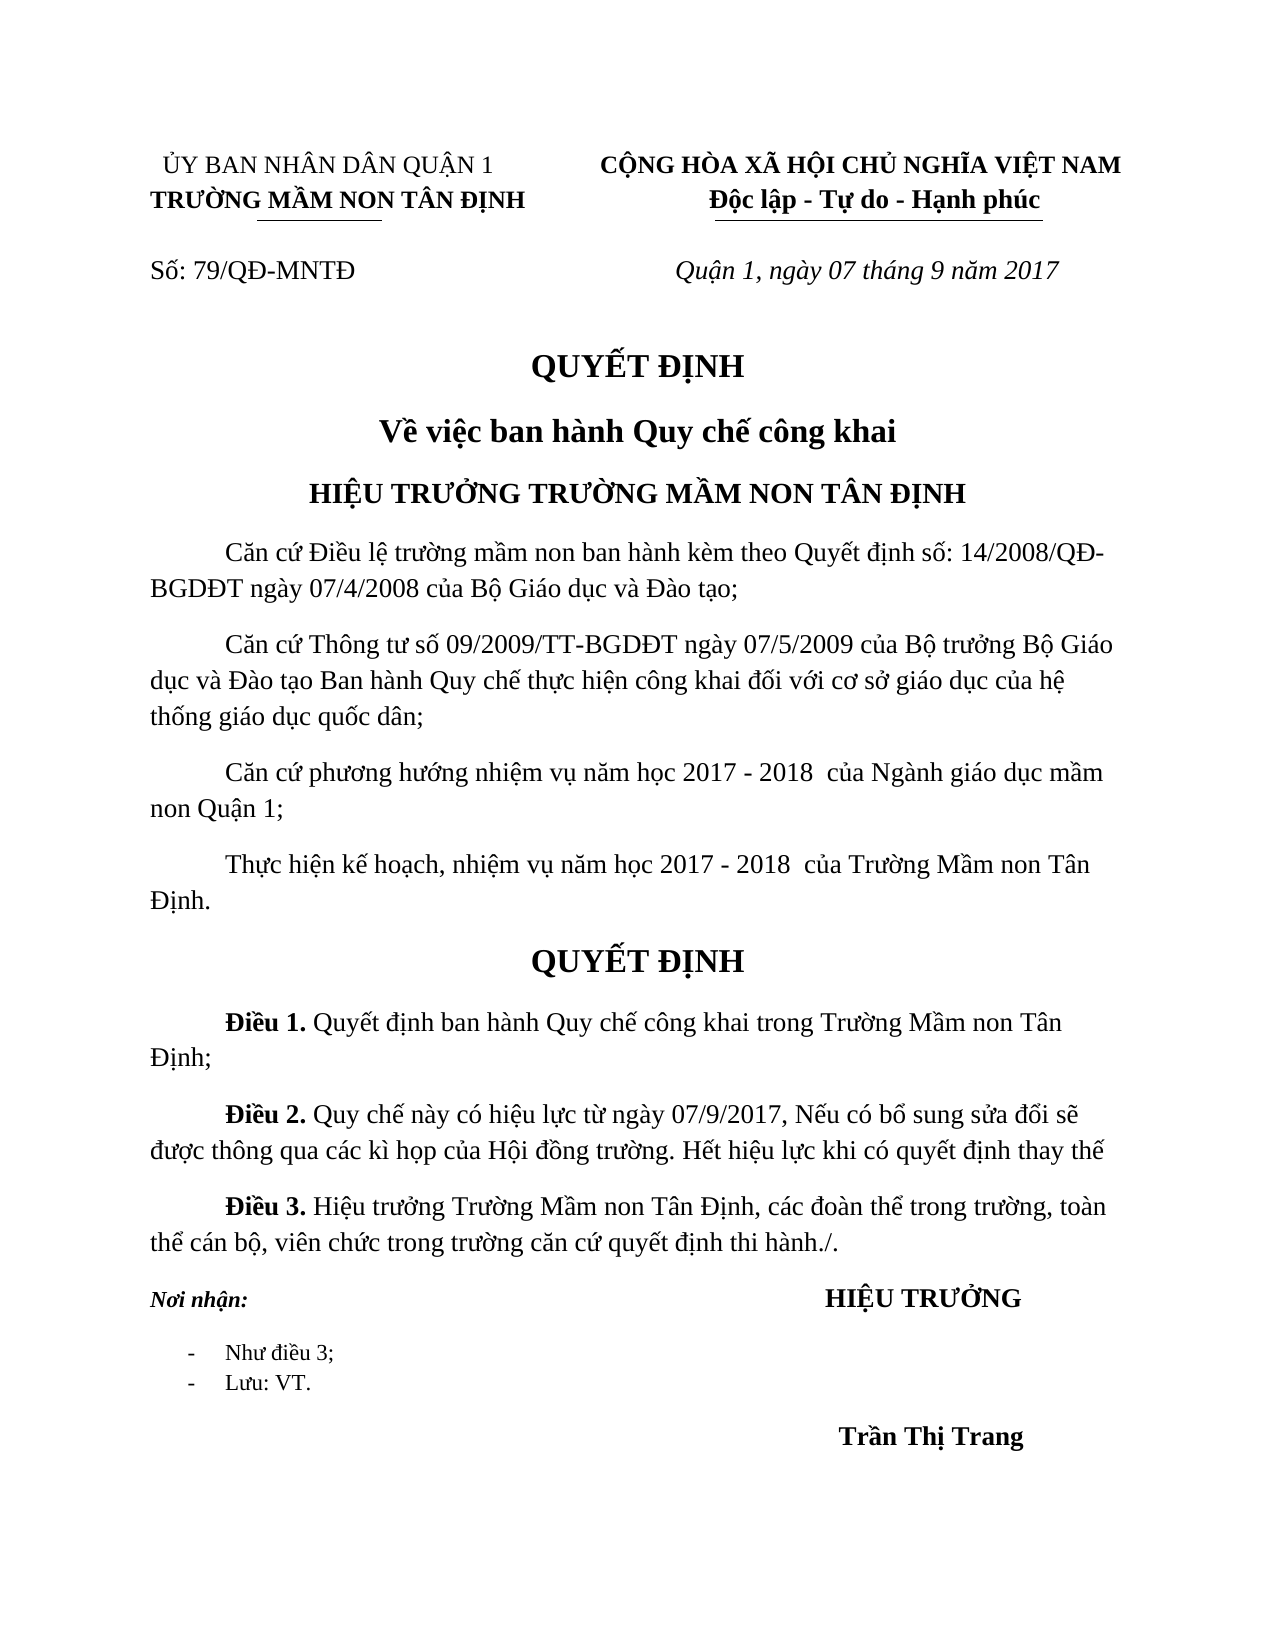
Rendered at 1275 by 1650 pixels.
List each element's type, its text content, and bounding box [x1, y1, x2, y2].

text Căn cứ Điều lệ trường mầm non ban hành kèm theo Quyết định số: 14/2008/QĐ-BGDĐT ngày 07/4/2008 của Bộ Giáo dục và Đào tạo; [150, 536, 1125, 603]
text Thực hiện kế hoạch, nhiệm vụ năm học 2017 - 2018 của Trường Mầm non Tân Định. [150, 848, 1125, 915]
text QUYẾT ĐỊNH [150, 347, 1125, 385]
text Căn cứ Thông tư số 09/2009/TT-BGDĐT ngày 07/5/2009 của Bộ trưởng Bộ Giáo dục và Đào tạo Ban hành Quy chế thực hiện công khai đối với cơ sở giáo dục của hệ thống giáo dục quốc dân; [150, 628, 1125, 731]
text Trần Thị Trang [825, 1420, 1125, 1452]
text ỦY BAN NHÂN DÂN QUẬN 1 CỘNG HÒA XÃ HỘI CHỦ NGHĨA VIỆT NAM [150, 150, 1125, 179]
text Căn cứ phương hướng nhiệm vụ năm học 2017 - 2018 của Ngành giáo dục mầm non Quận 1; [150, 756, 1125, 823]
text Số: 79/QĐ-MNTĐ Quận 1, ngày 07 tháng 9 năm 2017 [150, 254, 1125, 286]
text QUYẾT ĐỊNH [150, 941, 1125, 979]
list Lưu: VT. [187, 1369, 1125, 1396]
text Nơi nhận: HIỆU TRƯỞNG [150, 1283, 1125, 1314]
text Điều 2. Quy chế này có hiệu lực từ ngày 07/9/2017, Nếu có bổ sung sửa đổi sẽ được thông qua các kì họp của Hội đồng trường. Hết hiệu lực khi có quyết định thay thế [150, 1098, 1125, 1165]
list Như điều 3; [187, 1339, 1125, 1366]
text Điều 3. Hiệu trưởng Trường Mầm non Tân Định, các đoàn thể trong trường, toàn thể cán bộ, viên chức trong trường căn cứ quyết định thi hành./. [150, 1190, 1125, 1257]
text Điều 1. Quyết định ban hành Quy chế công khai trong Trường Mầm non Tân Định; [150, 1006, 1125, 1073]
text Về việc ban hành Quy chế công khai [150, 412, 1125, 450]
text TRƯỜNG MẦM NON TÂN ĐỊNH Độc lập - Tự do - Hạnh phúc [150, 183, 1125, 214]
text HIỆU TRƯỞNG TRƯỜNG MẦM NON TÂN ĐỊNH [150, 477, 1125, 510]
